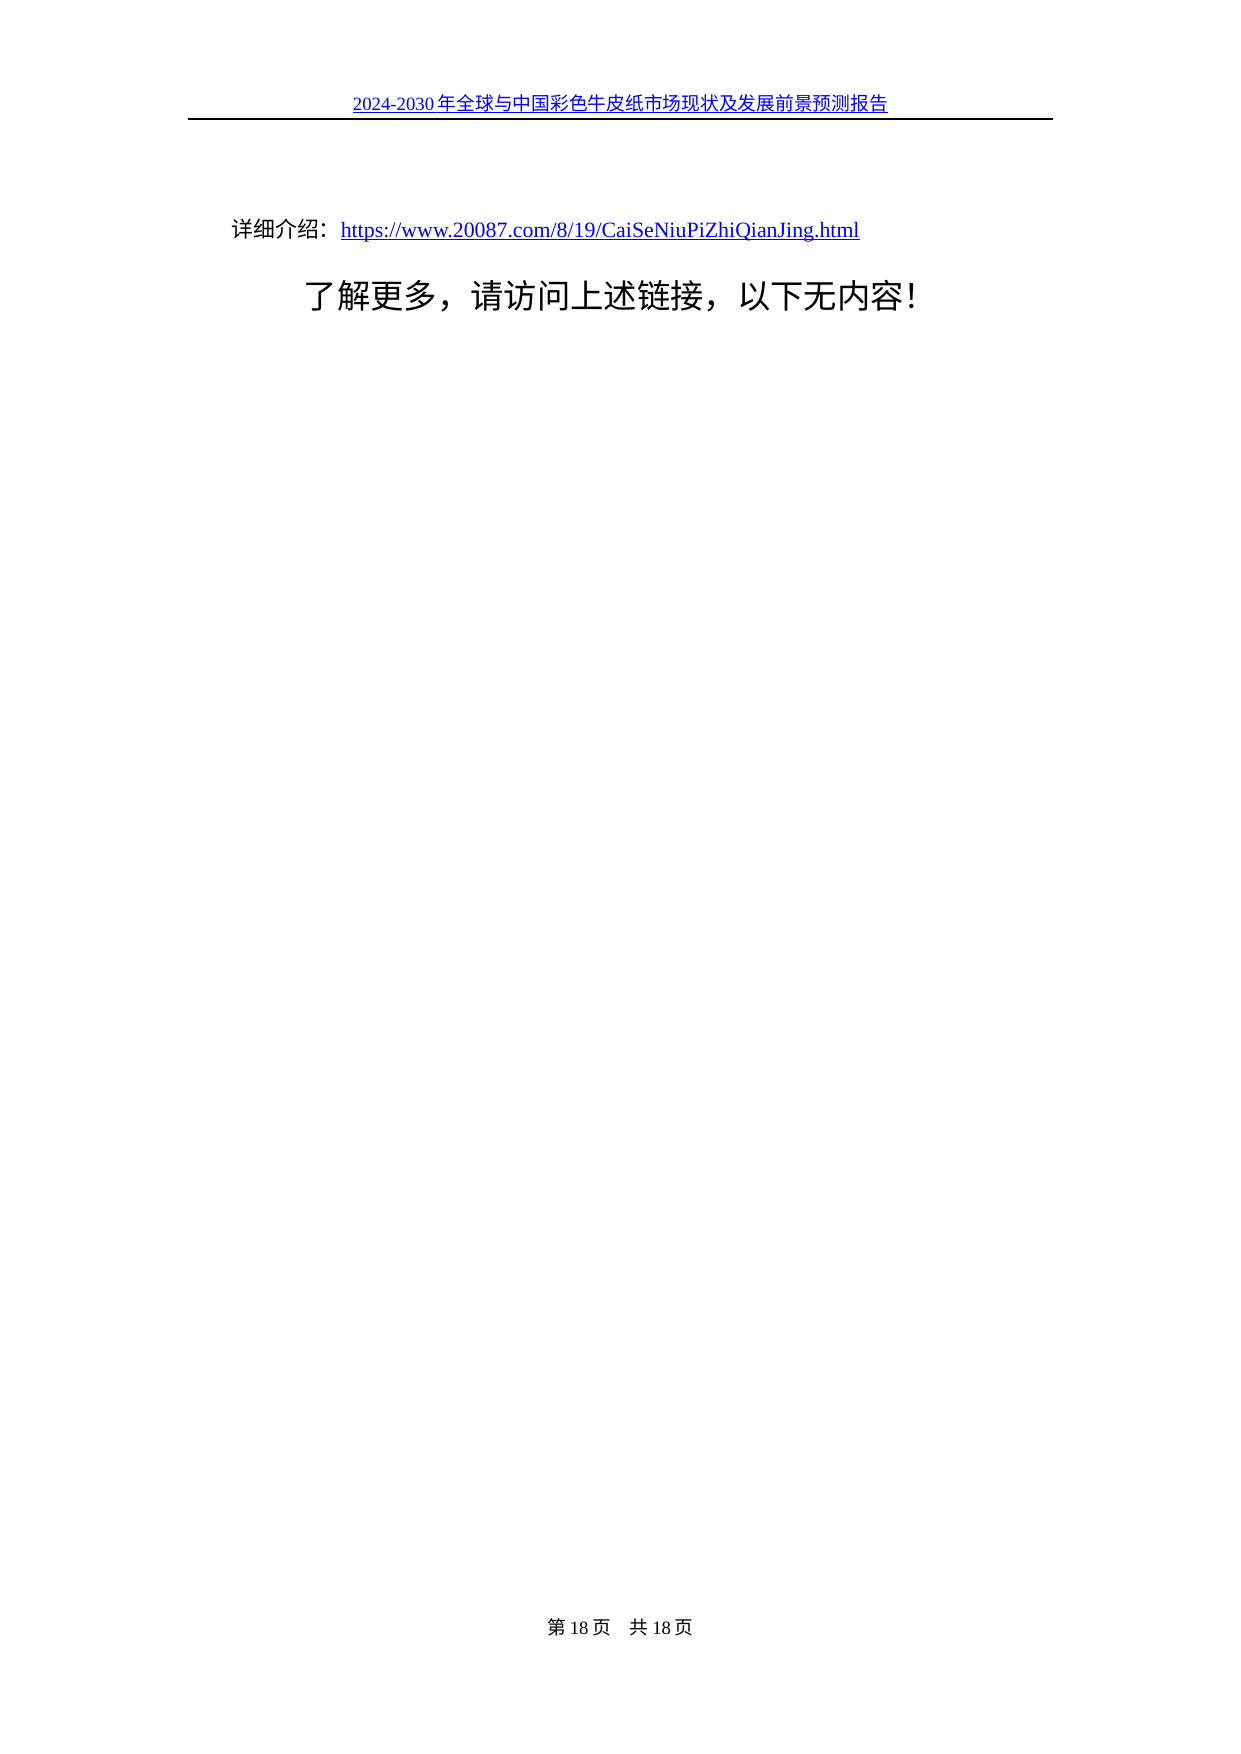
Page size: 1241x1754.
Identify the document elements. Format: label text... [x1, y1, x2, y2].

title 了解更多，请访问上述链接，以下无内容！ [187, 262, 1053, 327]
text 详细介绍：https://www.20087.com/8/19/CaiSeNiuPiZhiQianJing.html [187, 212, 1053, 244]
